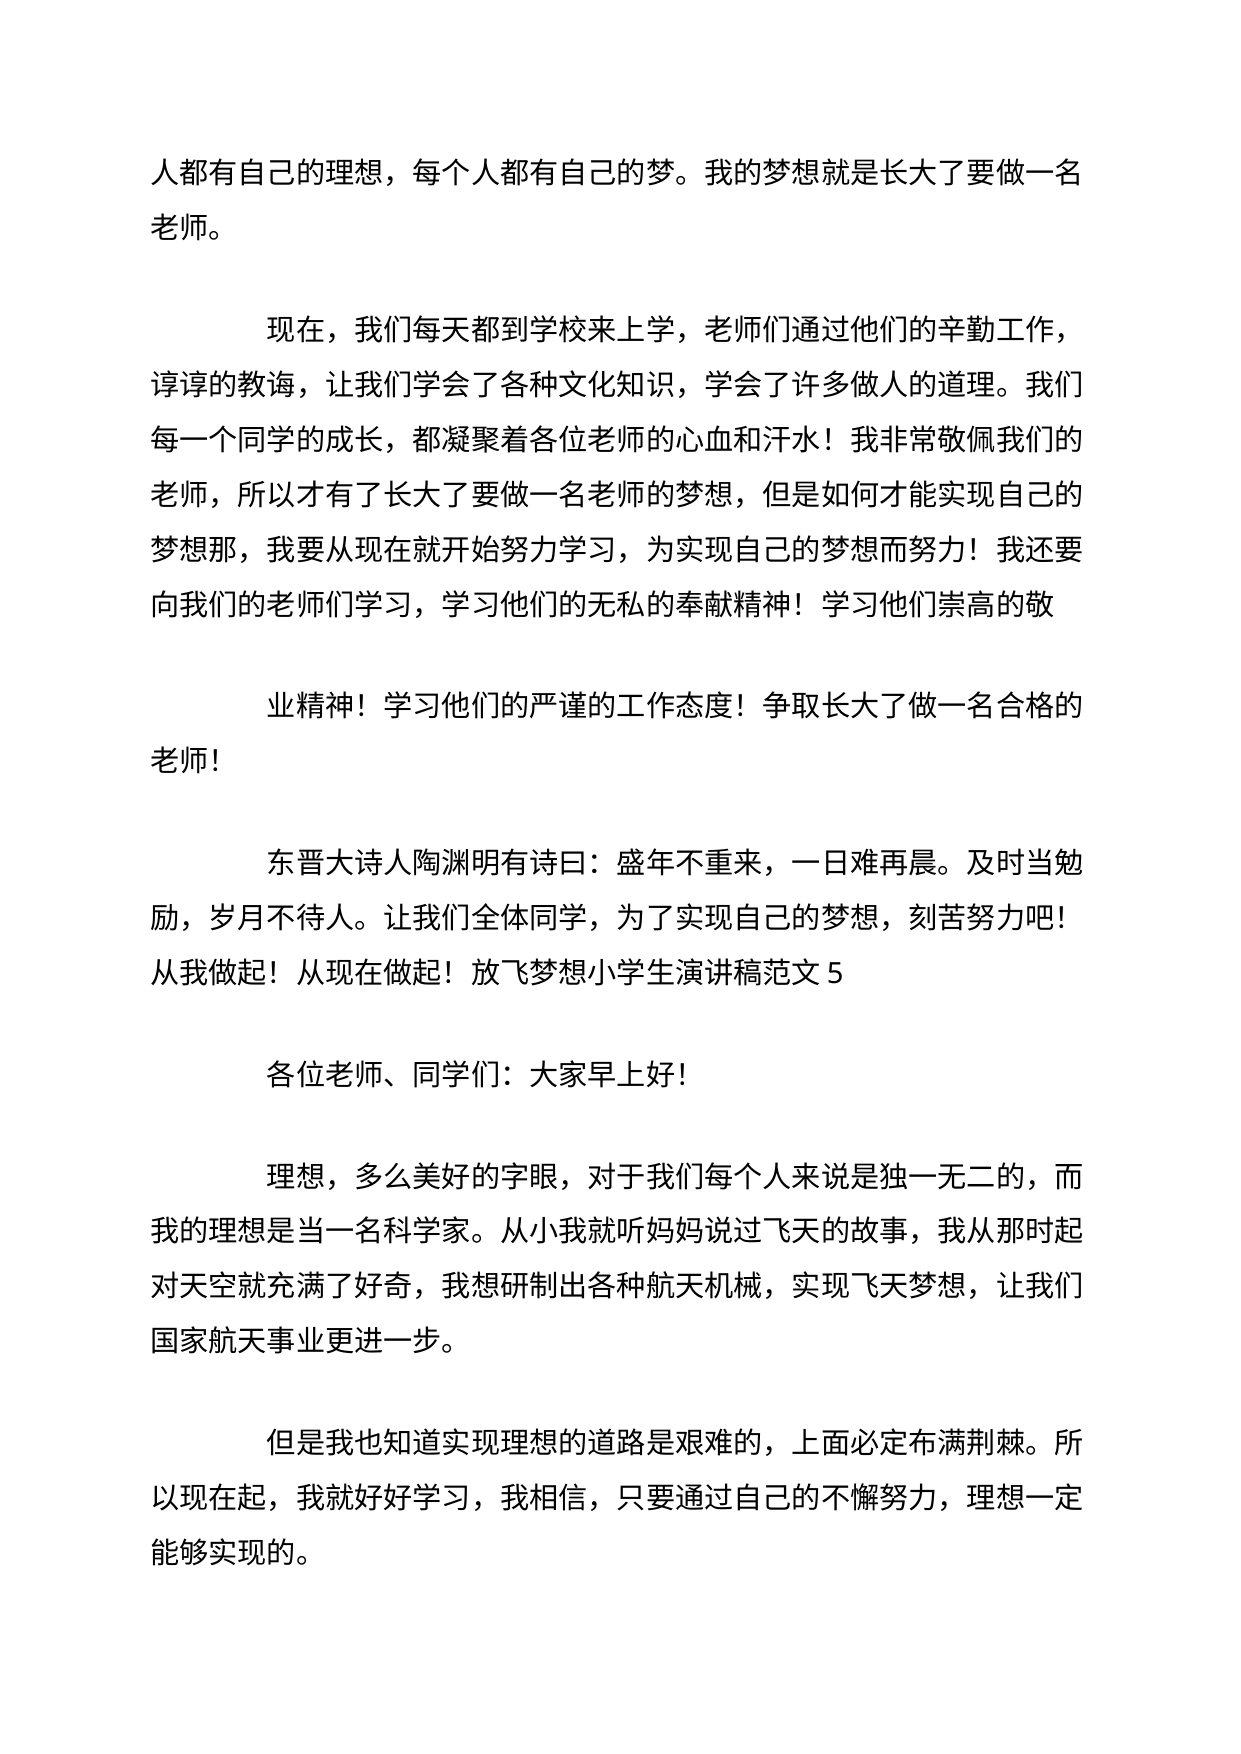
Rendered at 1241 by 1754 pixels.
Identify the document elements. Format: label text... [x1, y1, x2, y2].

text 业精神！学习他们的严谨的工作态度！争取长大了做一名合格的老师！ [150, 683, 1090, 780]
text 理想，多么美好的字眼，对于我们每个人来说是独一无二的，而我的理想是当一名科学家。从小我就听妈妈说过飞天的故事，我从那时起对天空就充满了好奇，我想研制出各种航天机械，实现飞天梦想，让我们国家航天事业更进一步。 [150, 1153, 1090, 1360]
text 但是我也知道实现理想的道路是艰难的，上面必定布满荆棘。所以现在起，我就好好学习，我相信，只要通过自己的不懈努力，理想一定能够实现的。 [150, 1419, 1090, 1572]
text 各位老师、同学们：大家早上好！ [150, 1051, 1090, 1094]
text 东晋大诗人陶渊明有诗曰：盛年不重来，一日难再晨。及时当勉励，岁月不待人。让我们全体同学，为了实现自己的梦想，刻苦努力吧！从我做起！从现在做起！放飞梦想小学生演讲稿范文5 [150, 839, 1090, 992]
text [150, 150, 1090, 247]
text 现在，我们每天都到学校来上学，老师们通过他们的辛勤工作，谆谆的教诲，让我们学会了各种文化知识，学会了许多做人的道理。我们每一个同学的成长，都凝聚着各位老师的心血和汗水！我非常敬佩我们的老师，所以才有了长大了要做一名老师的梦想，但是如何才能实现自己的梦想那，我要从现在就开始努力学习，为实现自己的梦想而努力！我还要向我们的老师们学习，学习他们的无私的奉献精神！学习他们崇高的敬 [150, 307, 1090, 623]
